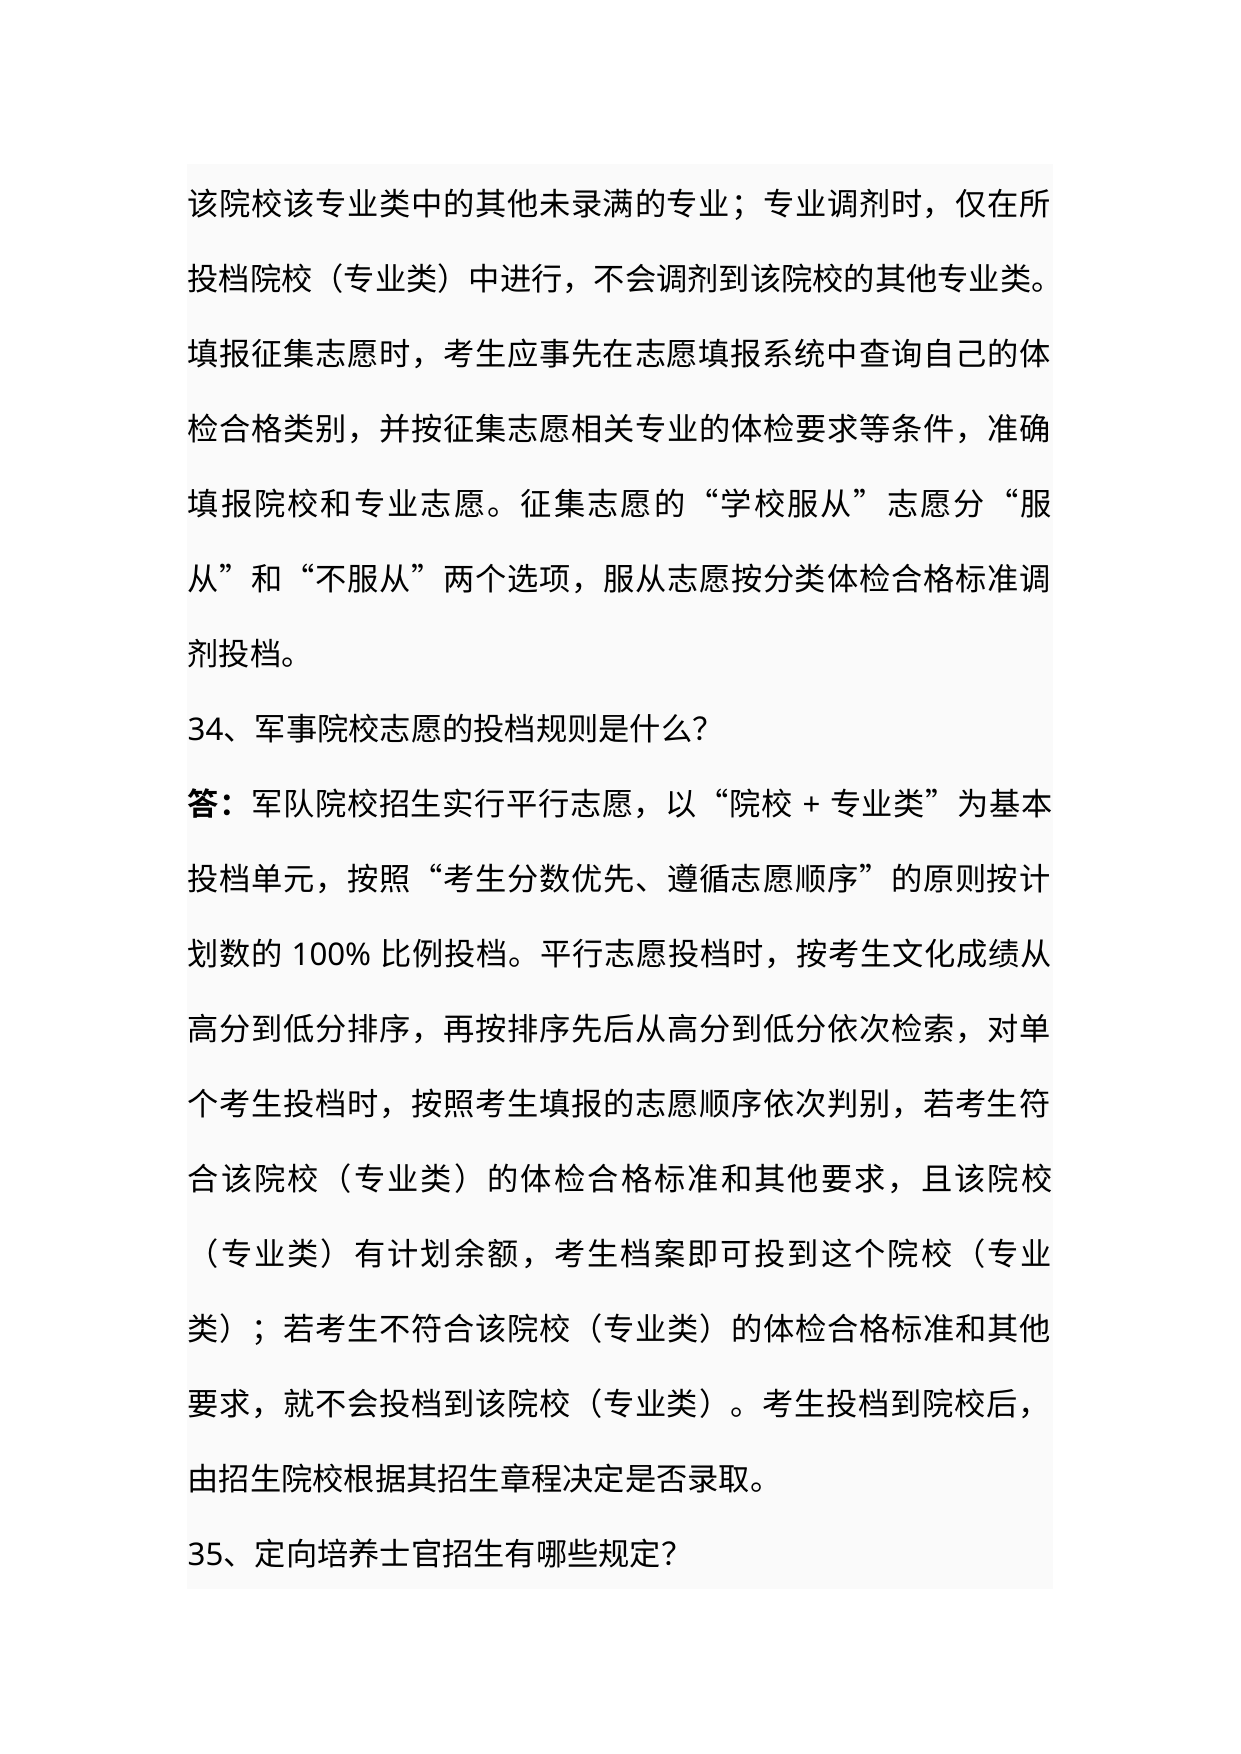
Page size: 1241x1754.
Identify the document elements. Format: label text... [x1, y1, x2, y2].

text 填报征集志愿时，考生应事先在志愿填报系统中查询自己的体检合格类别，并按征集志愿相关专业的体检要求等条件，准确填报院校和专业志愿。征集志愿的“学校服从”志愿分“服从”和“不服从”两个选项，服从志愿按分类体检合格标准调剂投档。 [187, 314, 1053, 689]
text 答：军队院校招生实行平行志愿，以“院校 + 专业类”为基本投档单元，按照“考生分数优先、遵循志愿顺序”的原则按计划数的 100% 比例投档。平行志愿投档时，按考生文化成绩从高分到低分排序，再按排序先后从高分到低分依次检索，对单个考生投档时，按照考生填报的志愿顺序依次判别，若考生符合该院校（专业类）的体检合格标准和其他要求，且该院校（专业类）有计划余额，考生档案即可投到这个院校（专业类）；若考生不符合该院校（专业类）的体检合格标准和其他要求，就不会投档到该院校（专业类）。考生投档到院校后，由招生院校根据其招生章程决定是否录取。 [187, 764, 1053, 1514]
text 34、军事院校志愿的投档规则是什么？ [187, 689, 1053, 764]
text 35、定向培养士官招生有哪些规定？ [187, 1514, 1053, 1589]
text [187, 164, 1053, 314]
